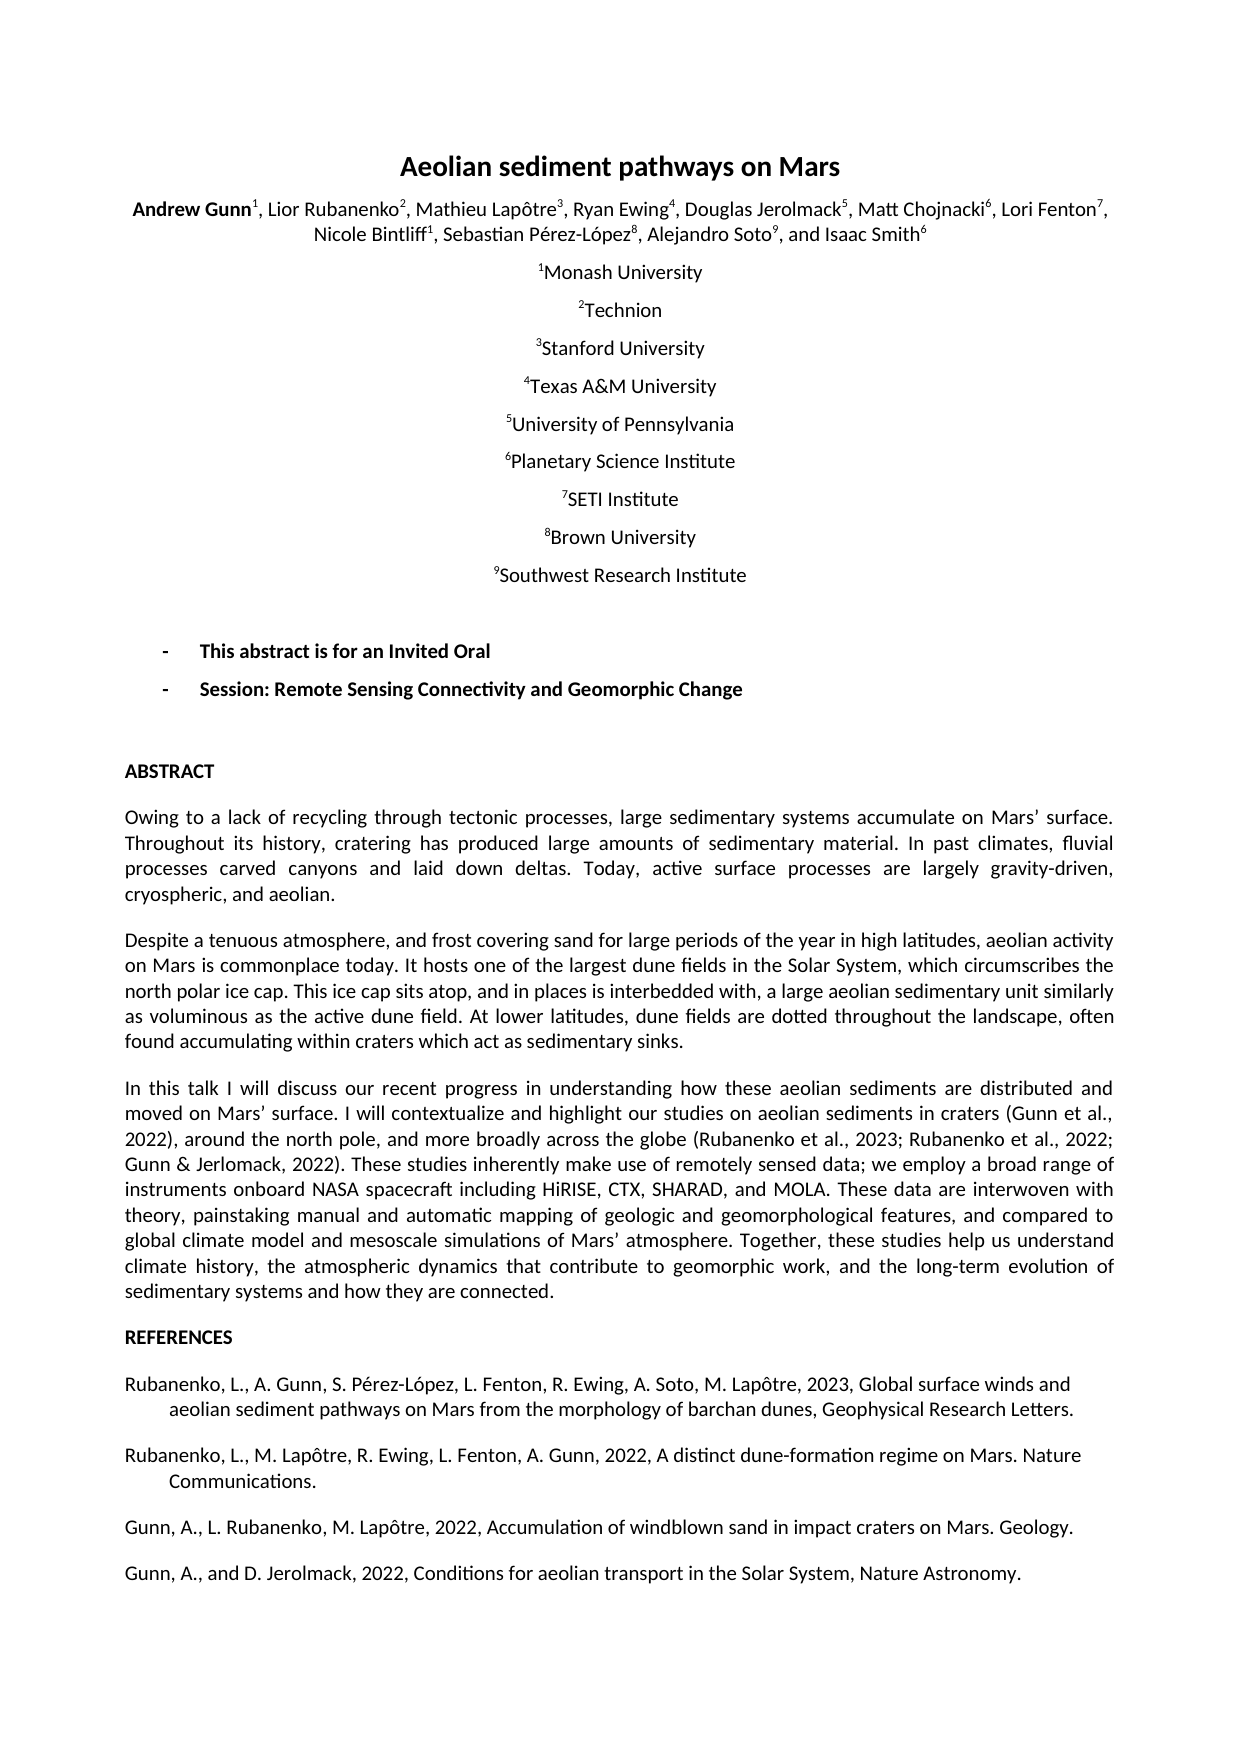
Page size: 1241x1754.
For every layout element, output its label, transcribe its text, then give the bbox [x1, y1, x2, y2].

subtitle ABSTRACT [124, 758, 1116, 784]
text Rubanenko, L., M. Lapôtre, R. Ewing, L. Fenton, A. Gunn, 2022, A distinct dune-formation regime on Mars. Nature Communications. [124, 1442, 1116, 1493]
text 8Brown University [124, 524, 1116, 550]
text 9Southwest Research Institute [124, 562, 1116, 588]
list This abstract is for an Invited Oral [162, 638, 1116, 664]
title Aeolian sediment pathways on Mars [124, 148, 1116, 183]
text In this talk I will discuss our recent progress in understanding how these aeolian sediments are distributed and moved on Mars’ surface. I will contextualize and highlight our studies on aeolian sediments in craters (Gunn et al., 2022), around the north pole, and more broadly across the globe (Rubanenko et al., 2023; Rubanenko et al., 2022; Gunn & Jerlomack, 2022). These studies inherently make use of remotely sensed data; we employ a broad range of instruments onboard NASA spacecraft including HiRISE, CTX, SHARAD, and MOLA. These data are interwoven with theory, painstaking manual and automatic mapping of geologic and geomorphological features, and compared to global climate model and mesoscale simulations of Mars’ atmosphere. Together, these studies help us understand climate history, the atmospheric dynamics that contribute to geomorphic work, and the long-term evolution of sedimentary systems and how they are connected. [124, 1075, 1116, 1304]
subtitle REFERENCES [124, 1324, 1116, 1350]
text Rubanenko, L., A. Gunn, S. Pérez-López, L. Fenton, R. Ewing, A. Soto, M. Lapôtre, 2023, Global surface winds and aeolian sediment pathways on Mars from the morphology of barchan dunes, Geophysical Research Letters. [124, 1371, 1116, 1422]
text Andrew Gunn1, Lior Rubanenko2, Mathieu Lapôtre3, Ryan Ewing4, Douglas Jerolmack5, Matt Chojnacki6, Lori Fenton7, Nicole Bintliff1, Sebastian Pérez-López8, Alejandro Soto9, and Isaac Smith6 [124, 196, 1116, 247]
text 5University of Pennsylvania [124, 411, 1116, 436]
text Owing to a lack of recycling through tectonic processes, large sedimentary systems accumulate on Mars’ surface. Throughout its history, cratering has produced large amounts of sedimentary material. In past climates, fluvial processes carved canyons and laid down deltas. Today, active surface processes are largely gravity-driven, cryospheric, and aeolian. [124, 804, 1116, 906]
text 4Texas A&M University [124, 373, 1116, 398]
text 3Stanford University [124, 335, 1116, 360]
text Despite a tenuous atmosphere, and frost covering sand for large periods of the year in high latitudes, aeolian activity on Mars is commonplace today. It hosts one of the largest dune fields in the Solar System, which circumscribes the north polar ice cap. This ice cap sits atop, and in places is interbedded with, a large aeolian sedimentary unit similarly as voluminous as the active dune field. At lower latitudes, dune fields are dotted throughout the landscape, often found accumulating within craters which act as sedimentary sinks. [124, 927, 1116, 1054]
text 6Planetary Science Institute [124, 449, 1116, 474]
text Gunn, A., and D. Jerolmack, 2022, Conditions for aeolian transport in the Solar System, Nature Astronomy. [124, 1560, 1116, 1586]
text 2Technion [124, 297, 1116, 322]
list Session: Remote Sensing Connectivity and Geomorphic Change [162, 676, 1116, 702]
text 1Monash University [124, 259, 1116, 284]
text Gunn, A., L. Rubanenko, M. Lapôtre, 2022, Accumulation of windblown sand in impact craters on Mars. Geology. [124, 1514, 1116, 1539]
text 7SETI Institute [124, 487, 1116, 512]
